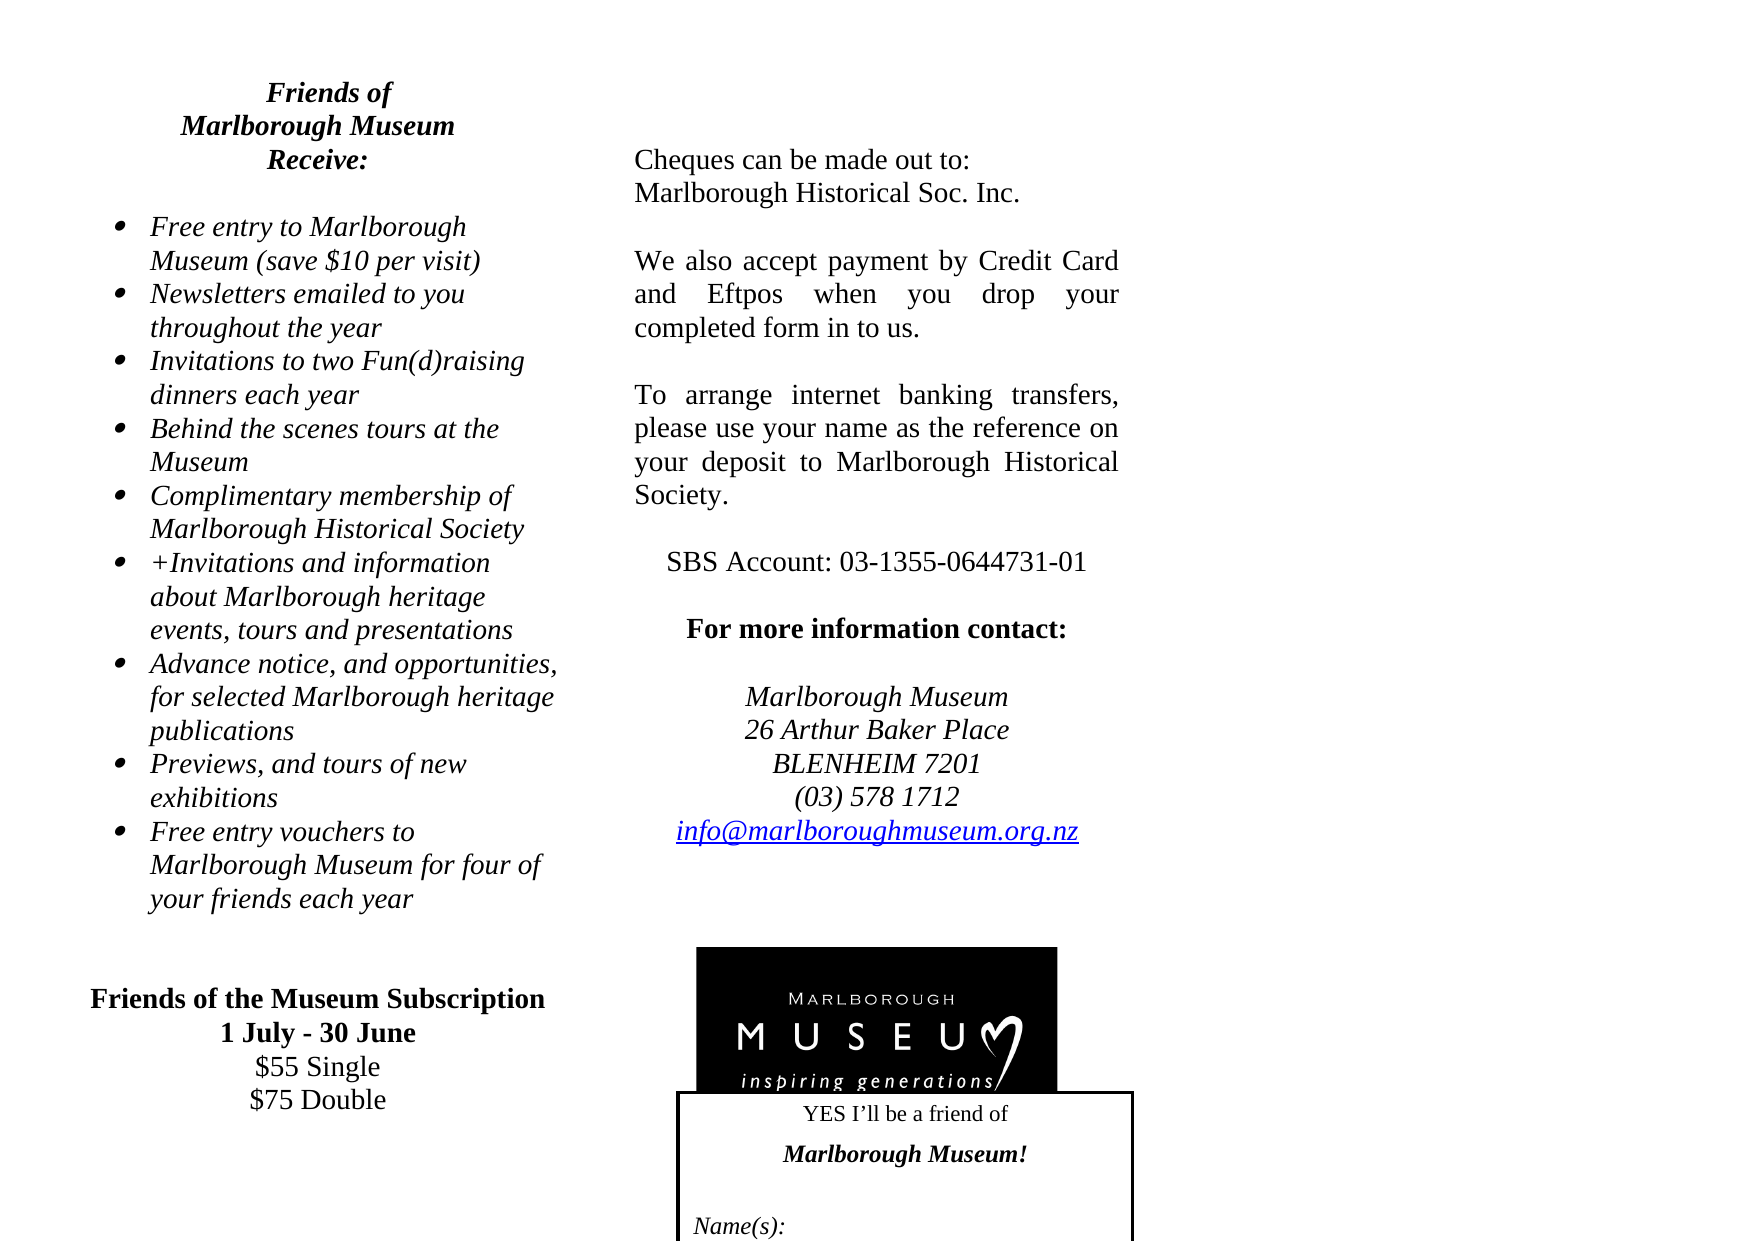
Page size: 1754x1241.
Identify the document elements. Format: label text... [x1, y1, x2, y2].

list +Invitations and information about Marlborough heritage events, tours and presentations [112, 545, 560, 646]
text Friends of [75, 75, 560, 108]
text Cheques can be made out to: [634, 142, 1119, 176]
text Receive: [75, 142, 560, 176]
text $55 Single [75, 1049, 560, 1082]
text 1 July - 30 June [75, 1015, 560, 1049]
text BLENHEIM 7201 [634, 746, 1119, 779]
list Previews, and tours of new exhibitions [112, 747, 560, 814]
text Marlborough Historical Soc. Inc. [634, 176, 1119, 209]
text Friends of the Museum Subscription [75, 982, 560, 1015]
list Free entry to Marlborough Museum (save $10 per visit) [112, 209, 560, 276]
list Advance notice, and opportunities, for selected Marlborough heritage publications [112, 646, 560, 747]
list Newsletters emailed to you throughout the year [112, 276, 560, 343]
text Marlborough Museum [634, 679, 1119, 712]
picture [696, 947, 1058, 1091]
text Marlborough Museum [75, 108, 560, 142]
text (03) 578 1712 [634, 779, 1119, 813]
text 26 Arthur Baker Place [634, 712, 1119, 746]
list Free entry vouchers to Marlborough Museum for four of your friends each year [112, 814, 560, 914]
text For more information contact: [634, 612, 1119, 645]
list Complimentary membership of Marlborough Historical Society [112, 478, 560, 545]
text To arrange internet banking transfers, please use your name as the reference on your deposit to Marlborough Historical Society. [634, 377, 1119, 511]
list Invitations to two Fun(d)raising dinners each year [112, 343, 560, 411]
list Behind the scenes tours at the Museum [112, 411, 560, 478]
text info@marlboroughmuseum.org.nz [634, 813, 1119, 846]
text $75 Double [75, 1082, 560, 1116]
text We also accept payment by Credit Card and Eftpos when you drop your completed form in to us. [634, 243, 1119, 343]
text SBS Account: 03-1355-0644731-01 [634, 544, 1119, 578]
